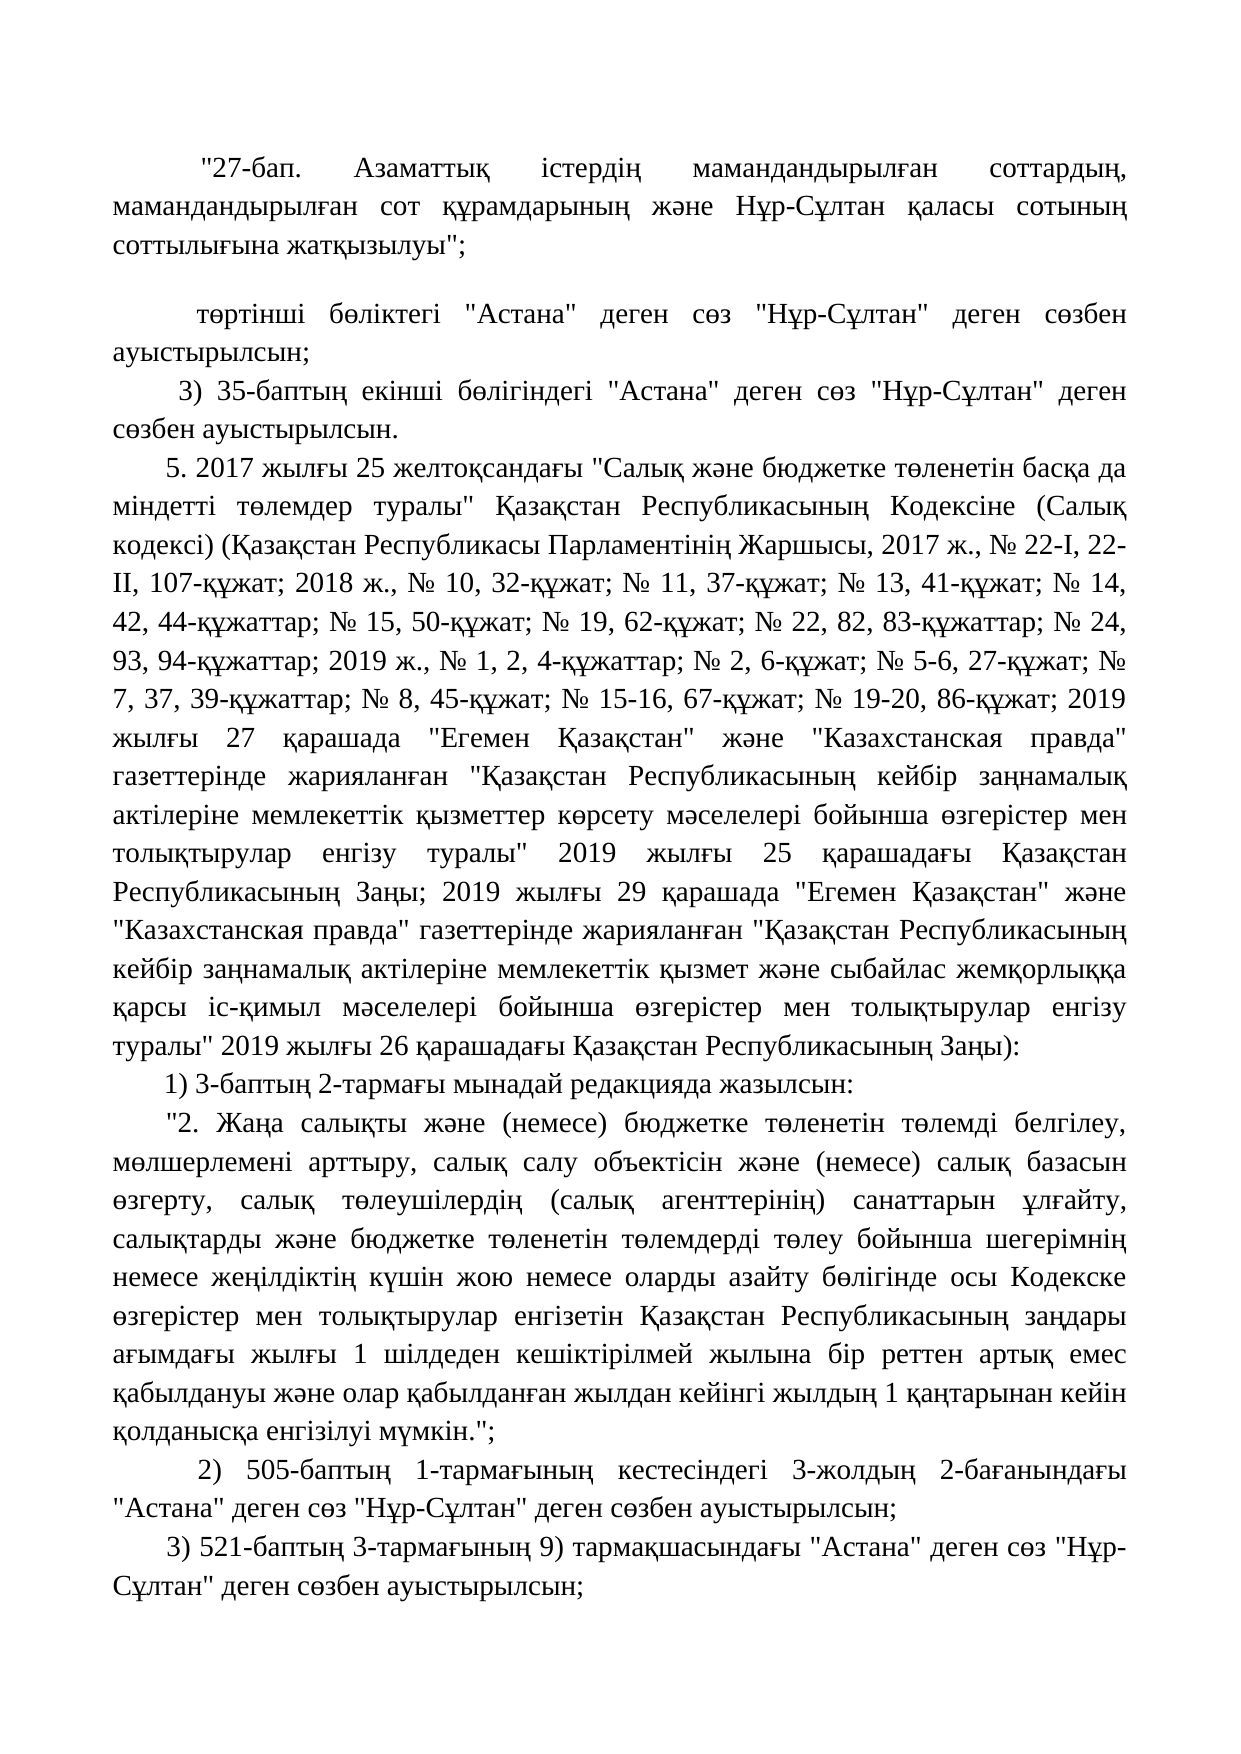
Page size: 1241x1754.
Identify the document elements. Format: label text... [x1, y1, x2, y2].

text 2) 505-баптың 1-тармағының кестесіндегі 3-жолдың 2-бағанындағы "Астана" деген сөз "Нұр-Сұлтан" деген сөзбен ауыстырылсын; [112, 1452, 1128, 1524]
text "2. Жаңа салықты және (немесе) бюджетке төленетін төлемді белгілеу, мөлшерлемені арттыру, салық салу объектісін және (немесе) салық базасын өзгерту, салық төлеушілердің (салық агенттерінің) санаттарын ұлғайту, салықтарды және бюджетке төленетін төлемдерді төлеу бойынша шегерімнің немесе жеңілдіктің күшін жою немесе оларды азайту бөлігінде осы Кодекске өзгерістер мен толықтырулар енгізетін Қазақстан Республикасының заңдары ағымдағы жылғы 1 шілдеден кешіктірілмей жылына бір реттен артық емес қабылдануы және олар қабылданған жылдан кейінгі жылдың 1 қаңтарынан кейін қолданысқа енгізілуі мүмкін."; [112, 1105, 1128, 1447]
text төртінші бөліктегі "Астана" деген сөз "Нұр-Сұлтан" деген сөзбен ауыстырылсын; [112, 296, 1128, 368]
text 3) 521-баптың 3-тармағының 9) тармақшасындағы "Астана" деген сөз "Нұр-Сұлтан" деген сөзбен ауыстырылсын; [112, 1529, 1128, 1601]
text 1) 3-баптың 2-тармағы мынадай редакцияда жазылсын: [112, 1067, 1128, 1100]
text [112, 150, 1128, 261]
text 5. 2017 жылғы 25 желтоқсандағы "Салық және бюджетке төленетін басқа да міндетті төлемдер туралы" Қазақстан Республикасының Кодексіне (Салық кодексі) (Қазақстан Республикасы Парламентінің Жаршысы, 2017 ж., № 22-І, 22-II, 107-құжат; 2018 ж., № 10, 32-құжат; № 11, 37-құжат; № 13, 41-құжат; № 14, 42, 44-құжаттар; № 15, 50-құжат; № 19, 62-құжат; № 22, 82, 83-құжаттар; № 24, 93, 94-құжаттар; 2019 ж., № 1, 2, 4-құжаттар; № 2, 6-құжат; № 5-6, 27-құжат; № 7, 37, 39-құжаттар; № 8, 45-құжат; № 15-16, 67-құжат; № 19-20, 86-құжат; 2019 жылғы 27 қарашада "Егемен Қазақстан" және "Казахстанская правда" газеттерінде жарияланған "Қазақстан Республикасының кейбір заңнамалық актілеріне мемлекеттік қызметтер көрсету мәселелері бойынша өзгерістер мен толықтырулар енгізу туралы" 2019 жылғы 25 қарашадағы Қазақстан Республикасының Заңы; 2019 жылғы 29 қарашада "Егемен Қазақстан" және "Казахстанская правда" газеттерінде жарияланған "Қазақстан Республикасының кейбір заңнамалық актілеріне мемлекеттік қызмет және сыбайлас жемқорлыққа қарсы іс-қимыл мәселелері бойынша өзгерістер мен толықтырулар енгізу туралы" 2019 жылғы 26 қарашадағы Қазақстан Республикасының Заңы): [112, 450, 1128, 1062]
text 3) 35-баптың екінші бөлігіндегі "Астана" деген сөз "Нұр-Сұлтан" деген сөзбен ауыстырылсын. [112, 373, 1128, 445]
